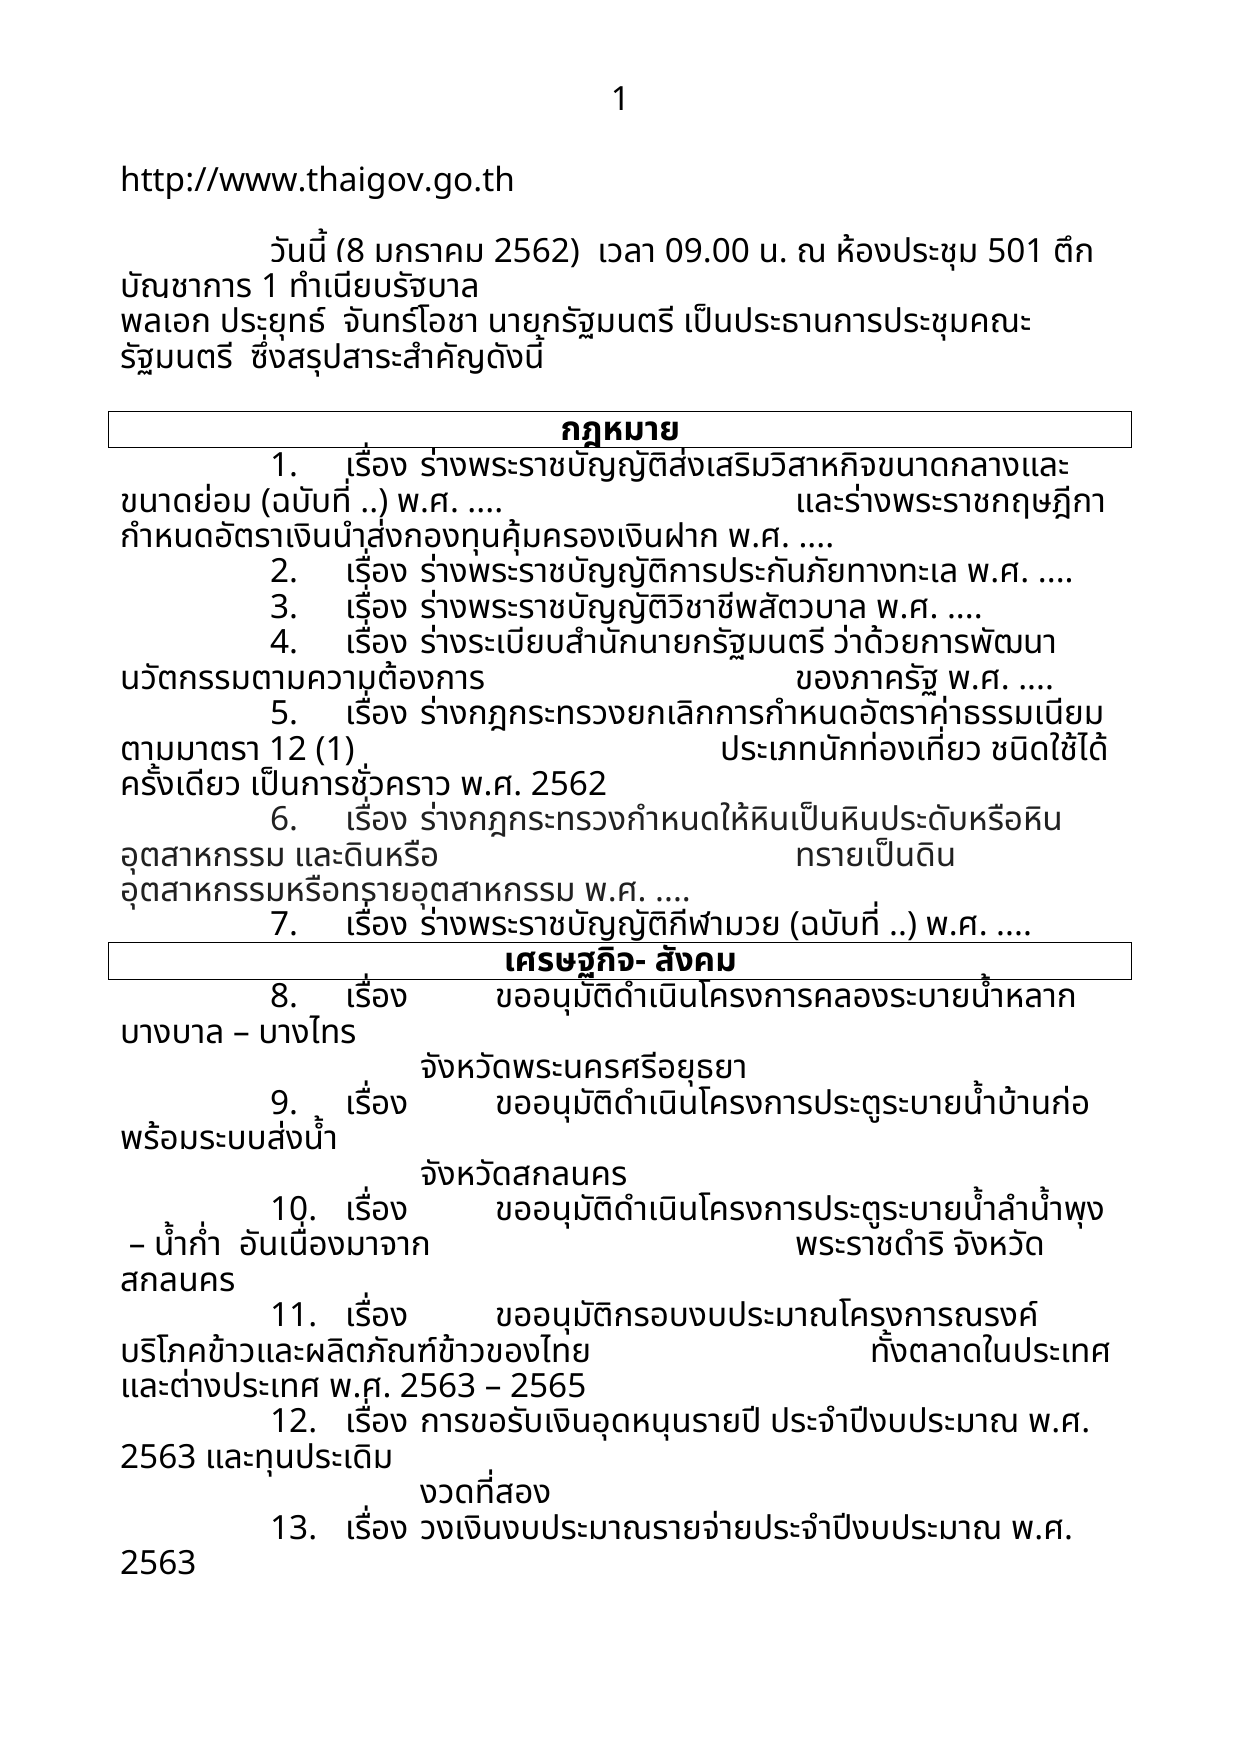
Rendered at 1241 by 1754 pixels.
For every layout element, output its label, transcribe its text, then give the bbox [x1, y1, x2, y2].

text 2. เรื่อง ร่างพระราชบัญญัติการประกันภัยทางทะเล พ.ศ. .... [120, 554, 1120, 590]
text งวดที่สอง [120, 1475, 1120, 1511]
text 4. เรื่อง ร่างระเบียบสำนักนายกรัฐมนตรี ว่าด้วยการพัฒนานวัตกรรมตามความต้องการ ของภาครัฐ พ.ศ. .... [120, 625, 1120, 696]
text 11. เรื่อง ขออนุมัติกรอบงบประมาณโครงการณรงค์บริโภคข้าวและผลิตภัณฑ์ข้าวของไทย ทั้งตลาดในประเทศและต่างประเทศ พ.ศ. 2563 – 2565 [120, 1298, 1120, 1404]
text จังหวัดสกลนคร [120, 1157, 1120, 1192]
text จังหวัดพระนครศรีอยุธยา [120, 1050, 1120, 1086]
text 8. เรื่อง ขออนุมัติดำเนินโครงการคลองระบายน้ำหลากบางบาล – บางไทร [120, 980, 1120, 1050]
text 9. เรื่อง ขออนุมัติดำเนินโครงการประตูระบายน้ำบ้านก่อ พร้อมระบบส่งน้ำ [120, 1086, 1120, 1157]
text 3. เรื่อง ร่างพระราชบัญญัติวิชาชีพสัตวบาล พ.ศ. .... [120, 590, 1120, 625]
text 13. เรื่อง วงเงินงบประมาณรายจ่ายประจำปีงบประมาณ พ.ศ. 2563 [120, 1511, 1140, 1582]
table_header เศรษฐกิจ- สังคม [109, 943, 1131, 978]
title http://www.thaigov.go.th [120, 163, 1120, 198]
text 10. เรื่อง ขออนุมัติดำเนินโครงการประตูระบายน้ำลำน้ำพุง – น้ำก่ำ อันเนื่องมาจาก พระราชดำริ จังหวัดสกลนคร [120, 1192, 1120, 1298]
text พลเอก ประยุทธ์ จันทร์โอชา นายกรัฐมนตรี เป็นประธานการประชุมคณะรัฐมนตรี ซึ่งสรุปสาระสำคัญดังนี้ [250, 304, 1139, 375]
table_header กฎหมาย [109, 412, 1131, 447]
text 6. เรื่อง ร่างกฎกระทรวงกำหนดให้หินเป็นหินประดับหรือหินอุตสาหกรรม และดินหรือ ทรายเป็นดินอุตสาหกรรมหรือทรายอุตสาหกรรม พ.ศ. .... [120, 802, 1120, 909]
text 12. เรื่อง การขอรับเงินอุดหนุนรายปี ประจำปีงบประมาณ พ.ศ. 2563 และทุนประเดิม [120, 1404, 1120, 1475]
text 7. เรื่อง ร่างพระราชบัญญัติกีฬามวย (ฉบับที่ ..) พ.ศ. .... [120, 909, 1120, 942]
text 1. เรื่อง ร่างพระราชบัญญัติส่งเสริมวิสาหกิจขนาดกลางและขนาดย่อม (ฉบับที่ ..) พ.ศ. .... และร่างพระราชกฤษฎีกากำหนดอัตราเงินนำส่งกองทุนคุ้มครองเงินฝาก พ.ศ. .... [120, 448, 1120, 554]
text 5. เรื่อง ร่างกฎกระทรวงยกเลิกการกำหนดอัตราค่าธรรมเนียมตามมาตรา 12 (1) ประเภทนักท่องเที่ยว ชนิดใช้ได้ครั้งเดียว เป็นการชั่วคราว พ.ศ. 2562 [120, 696, 1120, 802]
text วันนี้ (8 มกราคม 2562) เวลา 09.00 น. ณ ห้องประชุม 501 ตึกบัญชาการ 1 ทำเนียบรัฐบาล [120, 234, 1139, 304]
